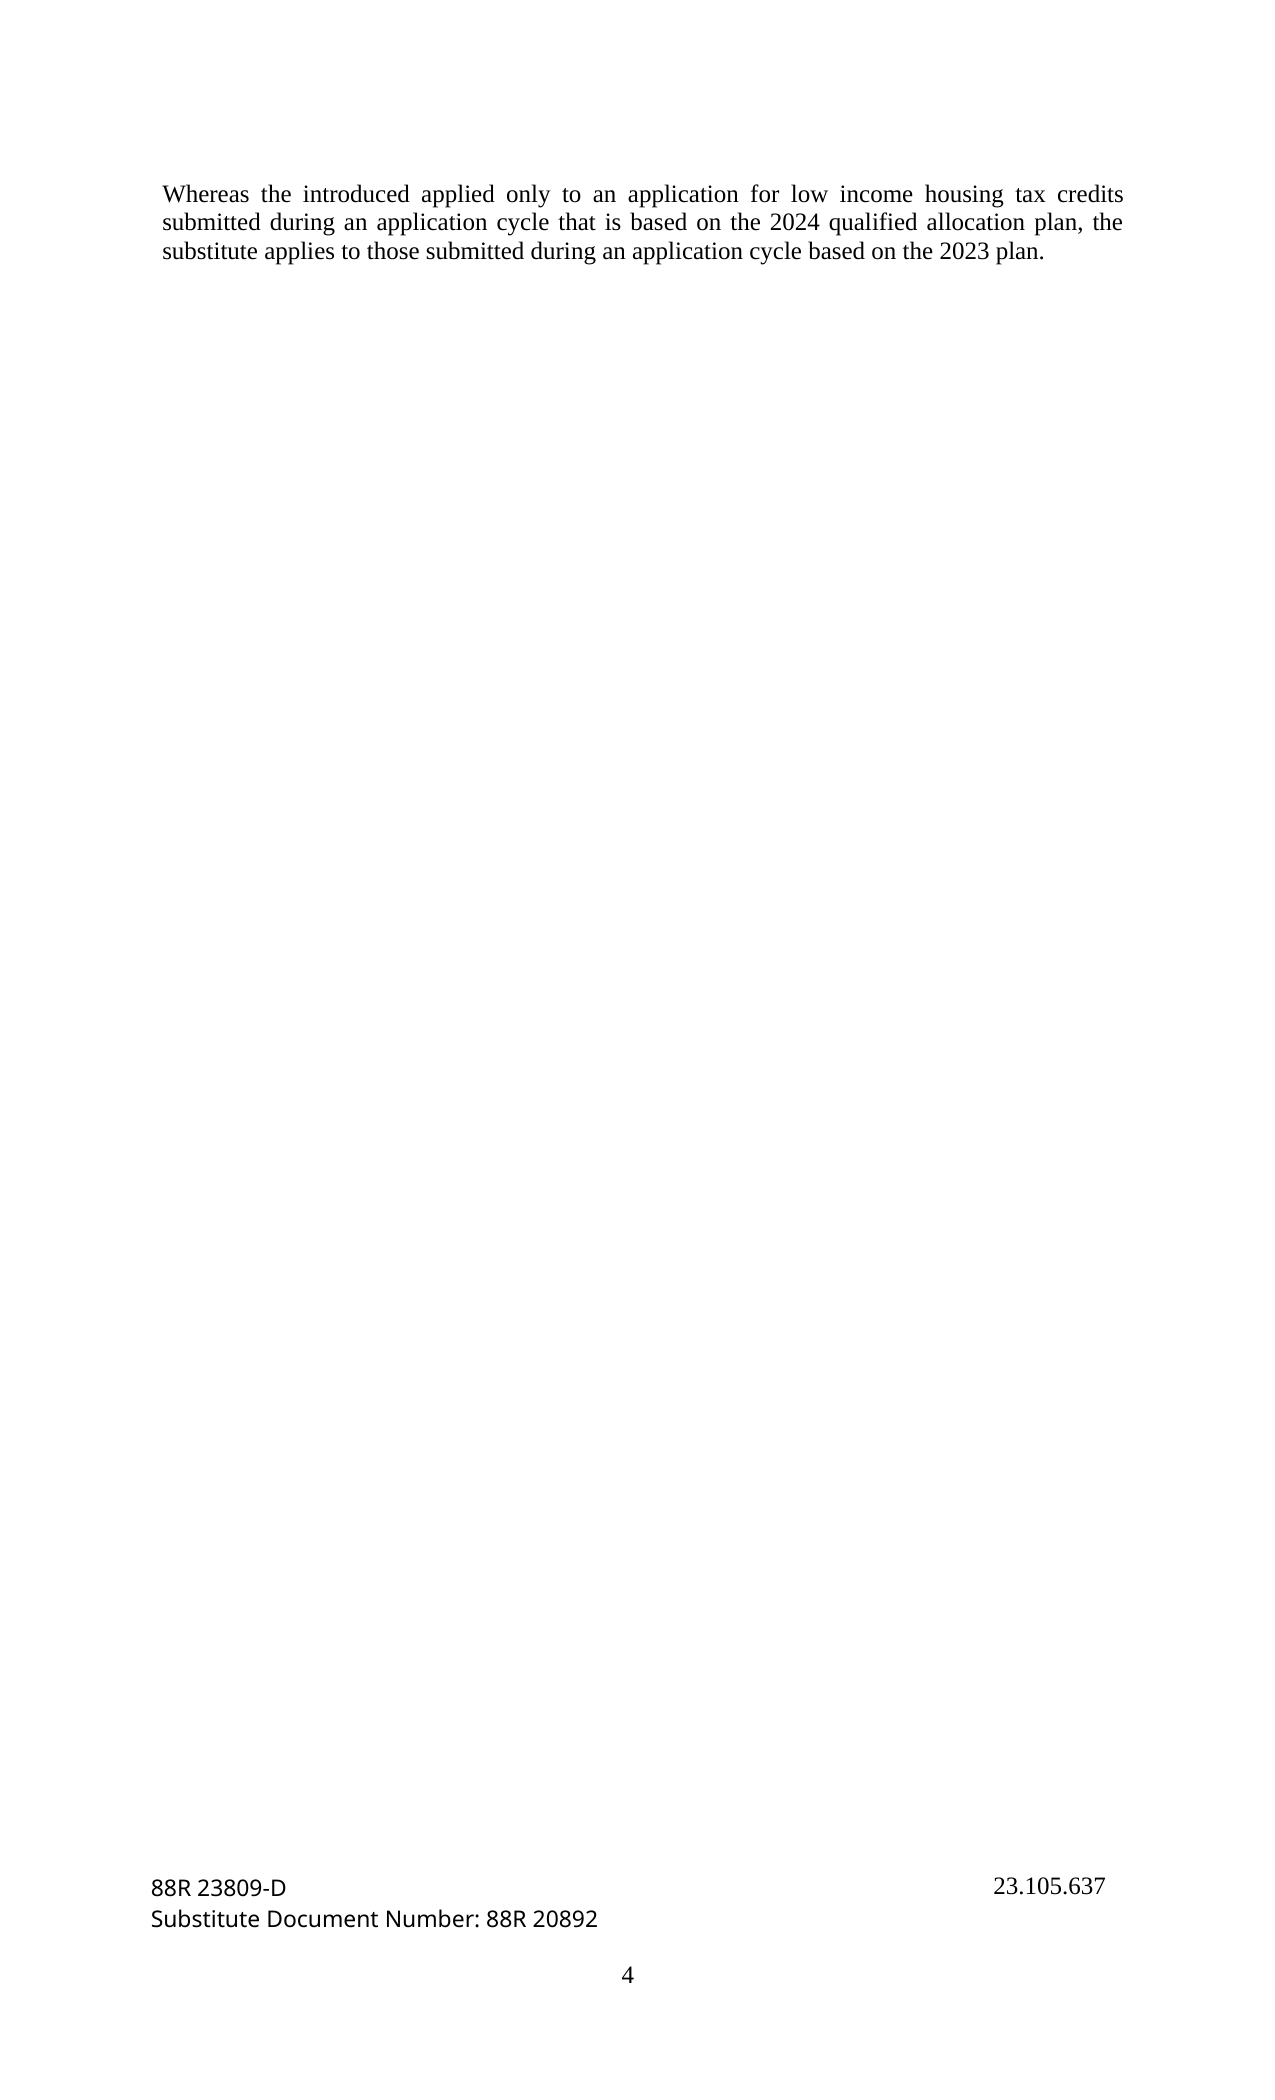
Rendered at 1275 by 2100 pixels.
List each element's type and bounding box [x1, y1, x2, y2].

table_cell [150, 150, 1137, 294]
